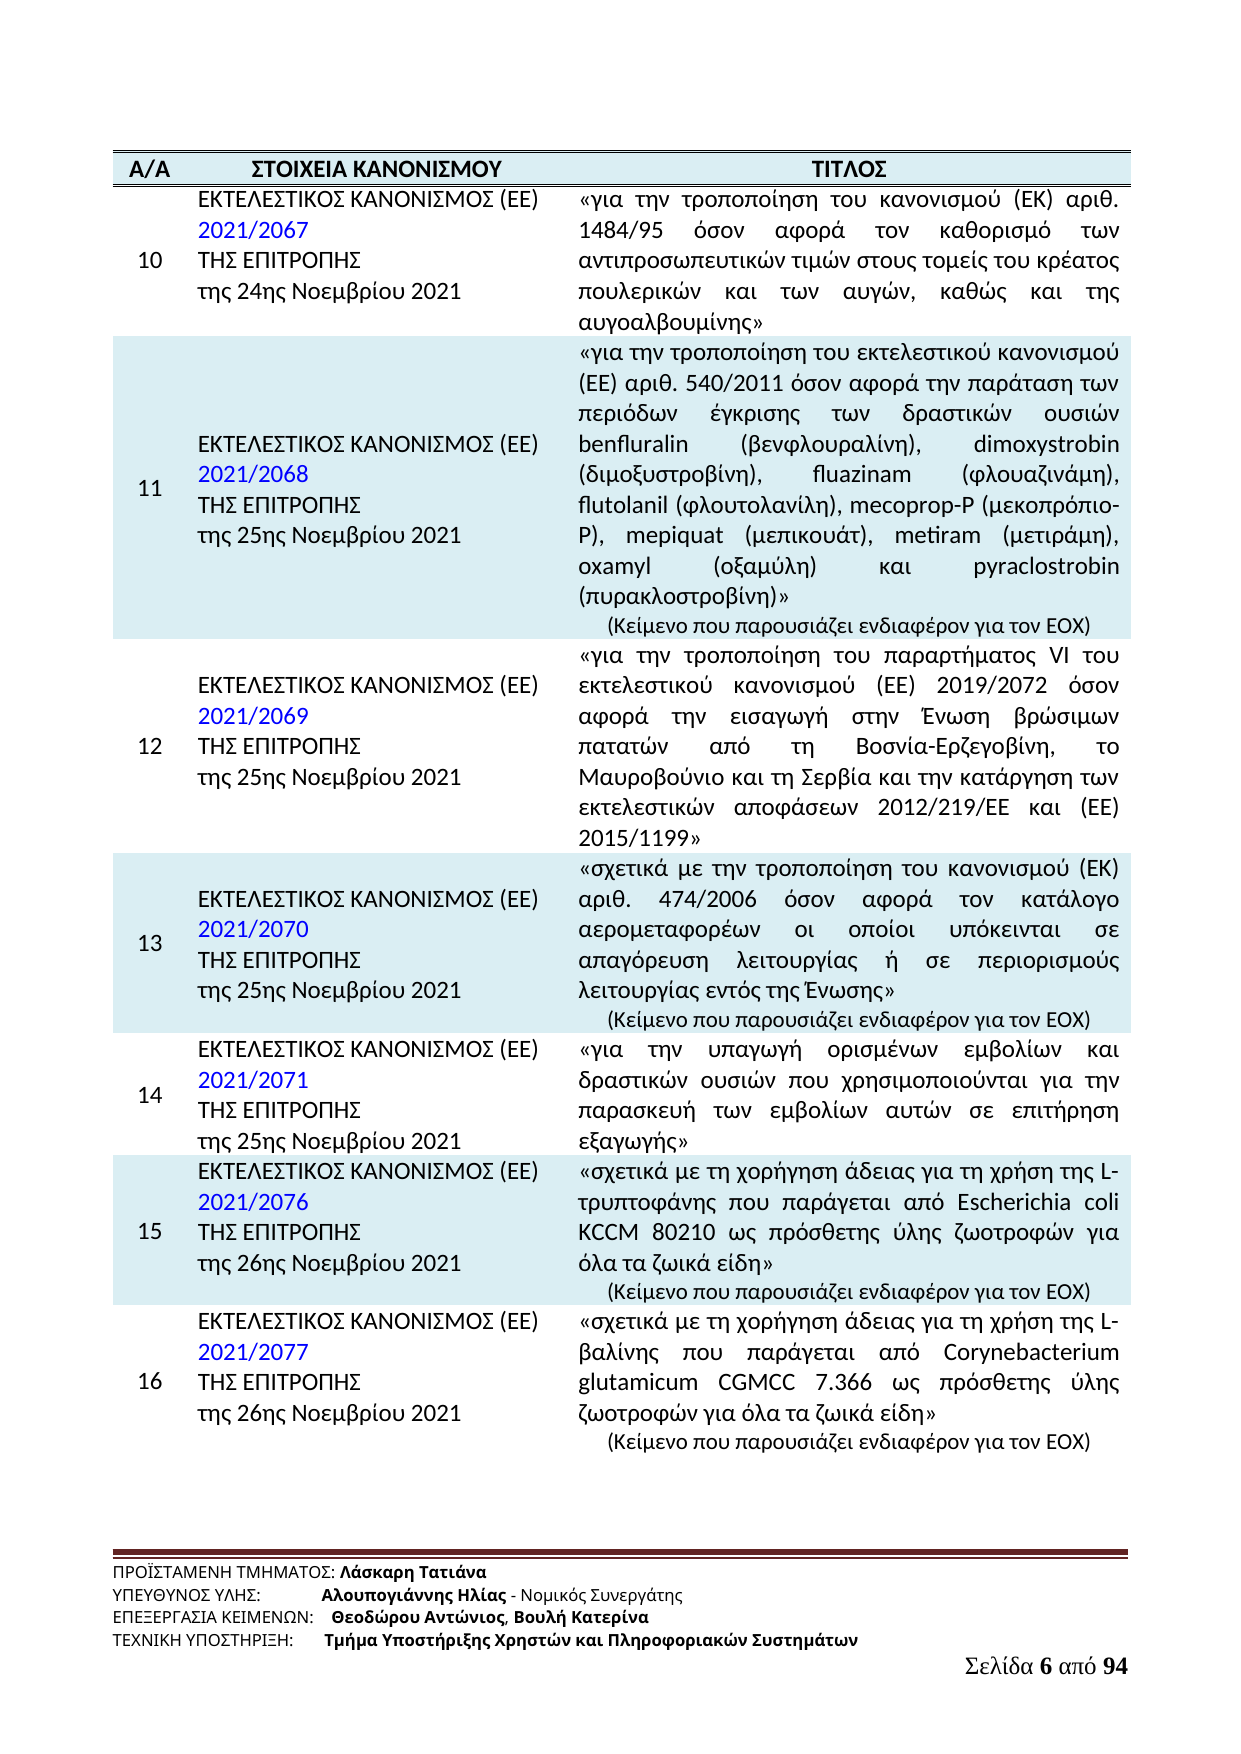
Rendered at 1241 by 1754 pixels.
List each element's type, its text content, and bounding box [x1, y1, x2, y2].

table_cell «για την τροποποίηση του κανονισμού (ΕΚ) αριθ. 1484/95 όσον αφορά τον καθορισμό των αντιπροσωπευτικών τιμών στους τομείς του κρέατος πουλερικών και των αυγών, καθώς και της αυγοαλβουμίνης» [567, 187, 1131, 336]
table_cell «για την τροποποίηση του παραρτήματος VI του εκτελεστικού κανονισμού (ΕΕ) 2019/2072 όσον αφορά την εισαγωγή στην Ένωση βρώσιμων πατατών από τη Βοσνία-Ερζεγοβίνη, το Μαυροβούνιο και τη Σερβία και την κατάργηση των εκτελεστικών αποφάσεων 2012/219/ΕΕ και (ΕΕ) 2015/1199» [567, 639, 1131, 853]
table_cell ΕΚΤΕΛΕΣΤΙΚΟΣ ΚΑΝΟΝΙΣΜΟΣ (ΕΕ) 2021/2068 ΤΗΣ ΕΠΙΤΡΟΠΗΣ της 25ης Νοεμβρίου 2021 [186, 336, 567, 639]
table_cell 10 [113, 187, 186, 336]
table_header ΣΤΟΙΧΕΙΑ ΚΑΝΟΝΙΣΜΟΥ [186, 153, 567, 184]
table_cell 13 [113, 853, 186, 1033]
table_cell «σχετικά με τη χορήγηση άδειας για τη χρήση της L-βαλίνης που παράγεται από Corynebacterium glutamicum CGMCC 7.366 ως πρόσθετης ύλης ζωοτροφών για όλα τα ζωικά είδη» (Κείμενο που παρουσιάζει ενδιαφέρον για τον ΕΟΧ) [567, 1305, 1131, 1456]
table_cell 16 [113, 1305, 186, 1456]
table_cell «για την υπαγωγή ορισμένων εμβολίων και δραστικών ουσιών που χρησιμοποιούνται για την παρασκευή των εμβολίων αυτών σε επιτήρηση εξαγωγής» [567, 1033, 1131, 1155]
table_header ΤΙΤΛΟΣ [567, 153, 1131, 184]
table_cell 14 [113, 1033, 186, 1155]
table_header A/A [113, 153, 186, 184]
table_cell 12 [113, 639, 186, 853]
table_cell «σχετικά με την τροποποίηση του κανονισμού (ΕΚ) αριθ. 474/2006 όσον αφορά τον κατάλογο αερομεταφορέων οι οποίοι υπόκεινται σε απαγόρευση λειτουργίας ή σε περιορισμούς λειτουργίας εντός της Ένωσης» (Κείμενο που παρουσιάζει ενδιαφέρον για τον ΕΟΧ) [567, 853, 1131, 1033]
table_cell 11 [113, 336, 186, 639]
table_cell ΕΚΤΕΛΕΣΤΙΚΟΣ ΚΑΝΟΝΙΣΜΟΣ (ΕΕ) 2021/2077 ΤΗΣ ΕΠΙΤΡΟΠΗΣ της 26ης Νοεμβρίου 2021 [186, 1305, 567, 1456]
table_cell ΕΚΤΕΛΕΣΤΙΚΟΣ ΚΑΝΟΝΙΣΜΟΣ (ΕΕ) 2021/2076 ΤΗΣ ΕΠΙΤΡΟΠΗΣ της 26ης Νοεμβρίου 2021 [186, 1155, 567, 1305]
table_cell ΕΚΤΕΛΕΣΤΙΚΟΣ ΚΑΝΟΝΙΣΜΟΣ (ΕΕ) 2021/2069 ΤΗΣ ΕΠΙΤΡΟΠΗΣ της 25ης Νοεμβρίου 2021 [186, 639, 567, 853]
table_cell ΕΚΤΕΛΕΣΤΙΚΟΣ ΚΑΝΟΝΙΣΜΟΣ (ΕΕ) 2021/2071 ΤΗΣ ΕΠΙΤΡΟΠΗΣ της 25ης Νοεμβρίου 2021 [186, 1033, 567, 1155]
table_cell ΕΚΤΕΛΕΣΤΙΚΟΣ ΚΑΝΟΝΙΣΜΟΣ (ΕΕ) 2021/2070 ΤΗΣ ΕΠΙΤΡΟΠΗΣ της 25ης Νοεμβρίου 2021 [186, 853, 567, 1033]
table_cell «σχετικά με τη χορήγηση άδειας για τη χρήση της L-τρυπτοφάνης που παράγεται από Escherichia coli KCCM 80210 ως πρόσθετης ύλης ζωοτροφών για όλα τα ζωικά είδη» (Κείμενο που παρουσιάζει ενδιαφέρον για τον ΕΟΧ) [567, 1155, 1131, 1305]
table_cell 15 [113, 1155, 186, 1305]
table_cell «για την τροποποίηση του εκτελεστικού κανονισμού (ΕΕ) αριθ. 540/2011 όσον αφορά την παράταση των περιόδων έγκρισης των δραστικών ουσιών benfluralin (βενφλουραλίνη), dimoxystrobin (διμοξυστροβίνη), fluazinam (φλουαζινάμη), flutolanil (φλουτολανίλη), mecoprop-P (μεκοπρόπιο-P), mepiquat (μεπικουάτ), metiram (μετιράμη), oxamyl (οξαμύλη) και pyraclostrobin (πυρακλοστροβίνη)» (Κείμενο που παρουσιάζει ενδιαφέρον για τον ΕΟΧ) [567, 336, 1131, 639]
table_cell ΕΚΤΕΛΕΣΤΙΚΟΣ ΚΑΝΟΝΙΣΜΟΣ (ΕΕ) 2021/2067 ΤΗΣ ΕΠΙΤΡΟΠΗΣ της 24ης Νοεμβρίου 2021 [186, 187, 567, 336]
